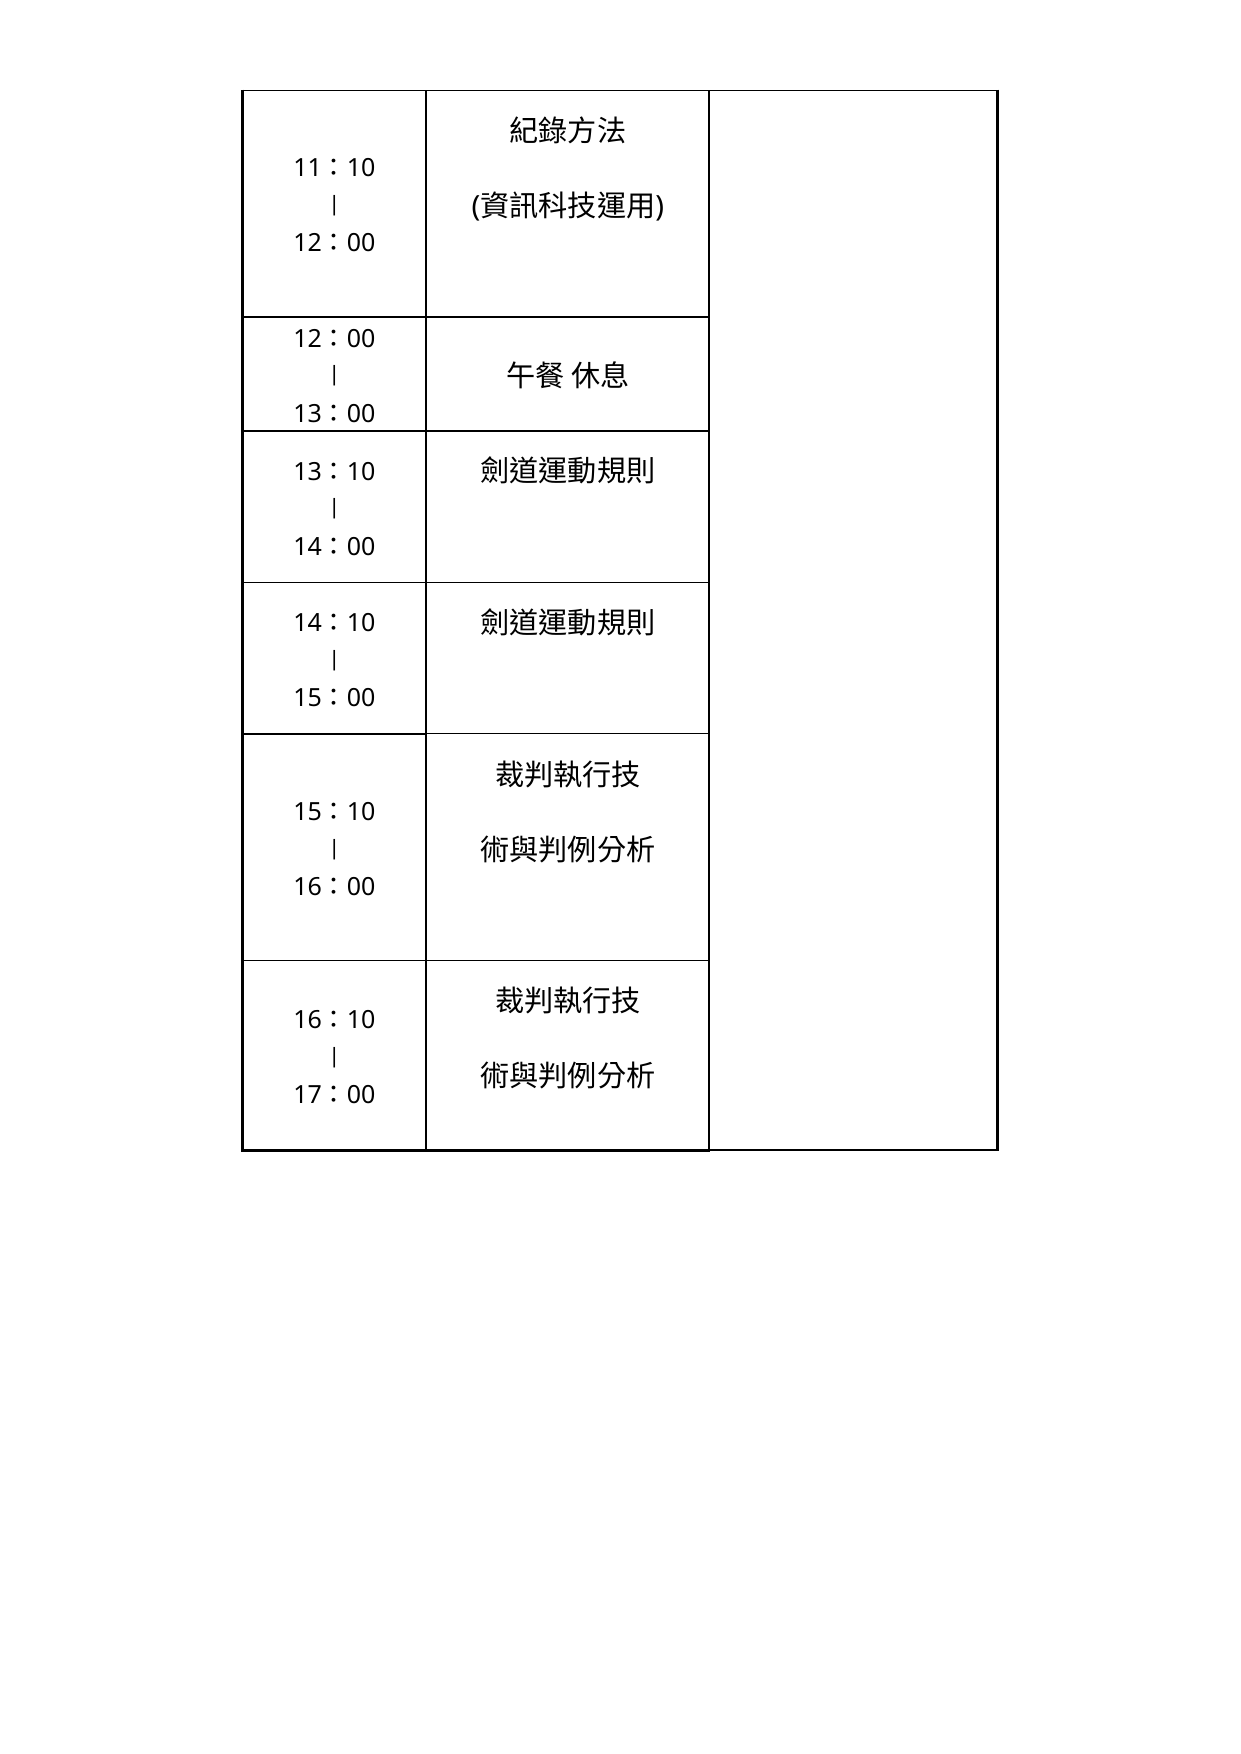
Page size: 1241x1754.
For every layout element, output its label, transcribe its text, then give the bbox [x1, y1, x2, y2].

table_cell 16：10 ∣ 17：00 [244, 961, 425, 1149]
table_cell 裁判執行技 術與判例分析 [427, 734, 708, 960]
table_cell 14：10 ∣ 15：00 [244, 583, 425, 733]
table_cell 劍道運動規則 [427, 583, 708, 733]
table_cell 13：10 ∣ 14：00 [244, 432, 425, 582]
table_cell 午餐 休息 [427, 318, 708, 430]
table_cell 15：10 ∣ 16：00 [244, 735, 425, 960]
table_cell 11：10 ∣ 12：00 [244, 91, 425, 316]
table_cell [427, 91, 708, 316]
table_cell 裁判執行技 術與判例分析 [427, 961, 708, 1149]
table_cell 劍道運動規則 [427, 432, 708, 582]
table_cell 12：00 ∣ 13：00 [244, 318, 425, 430]
